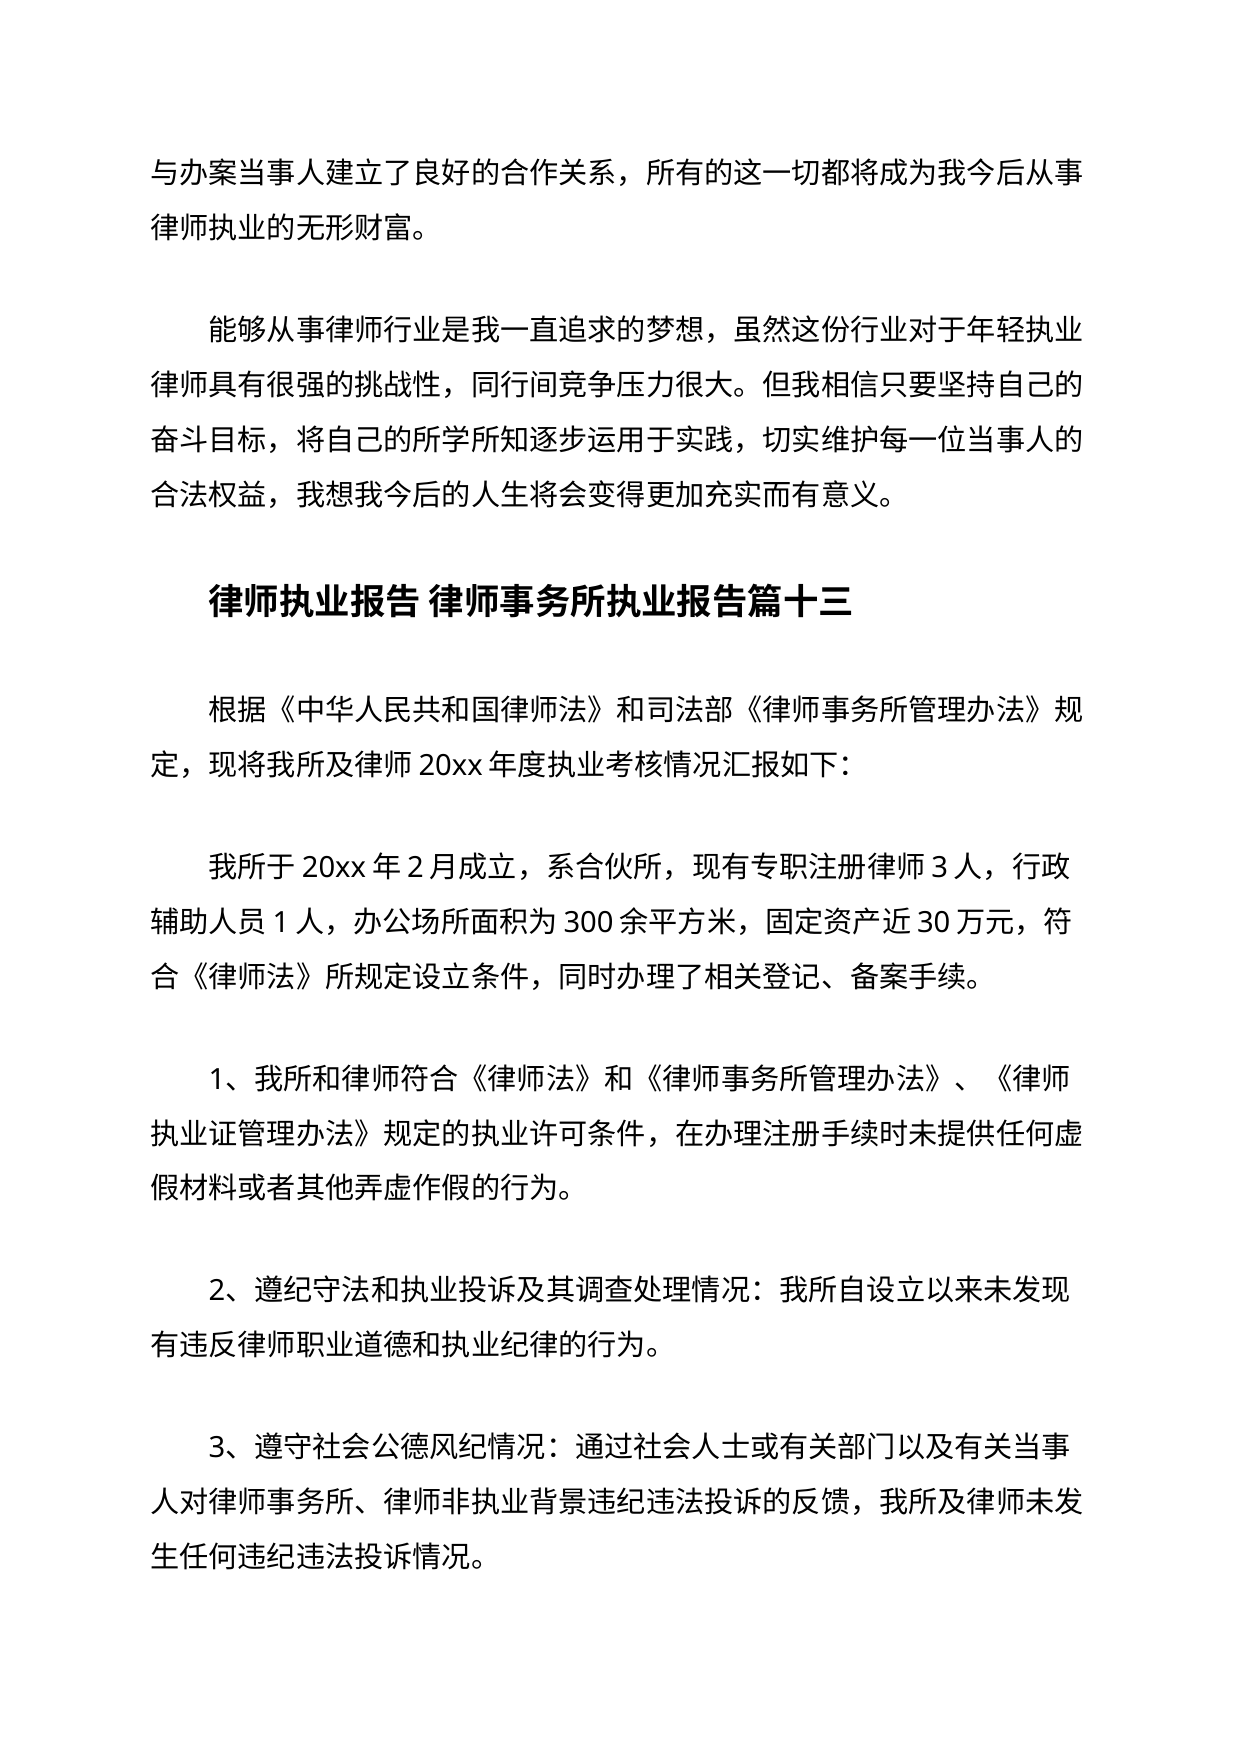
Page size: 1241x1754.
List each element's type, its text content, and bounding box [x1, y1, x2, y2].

text 3、遵守社会公德风纪情况：通过社会人士或有关部门以及有关当事人对律师事务所、律师非执业背景违纪违法投诉的反馈，我所及律师未发生任何违纪违法投诉情况。 [150, 1424, 1090, 1576]
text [150, 150, 1090, 247]
text 能够从事律师行业是我一直追求的梦想，虽然这份行业对于年轻执业律师具有很强的挑战性，同行间竞争压力很大。但我相信只要坚持自己的奋斗目标，将自己的所学所知逐步运用于实践，切实维护每一位当事人的合法权益，我想我今后的人生将会变得更加充实而有意义。 [150, 307, 1090, 514]
text 2、遵纪守法和执业投诉及其调查处理情况：我所自设立以来未发现有违反律师职业道德和执业纪律的行为。 [150, 1267, 1090, 1364]
text 1、我所和律师符合《律师法》和《律师事务所管理办法》、《律师执业证管理办法》规定的执业许可条件，在办理注册手续时未提供任何虚假材料或者其他弄虚作假的行为。 [150, 1055, 1090, 1207]
text 根据《中华人民共和国律师法》和司法部《律师事务所管理办法》规定，现将我所及律师20xx年度执业考核情况汇报如下： [150, 687, 1090, 784]
text 律师执业报告 律师事务所执业报告篇十三 [150, 573, 1090, 624]
text 我所于20xx年2月成立，系合伙所，现有专职注册律师3人，行政辅助人员1人，办公场所面积为300余平方米，固定资产近30万元，符合《律师法》所规定设立条件，同时办理了相关登记、备案手续。 [150, 843, 1090, 996]
